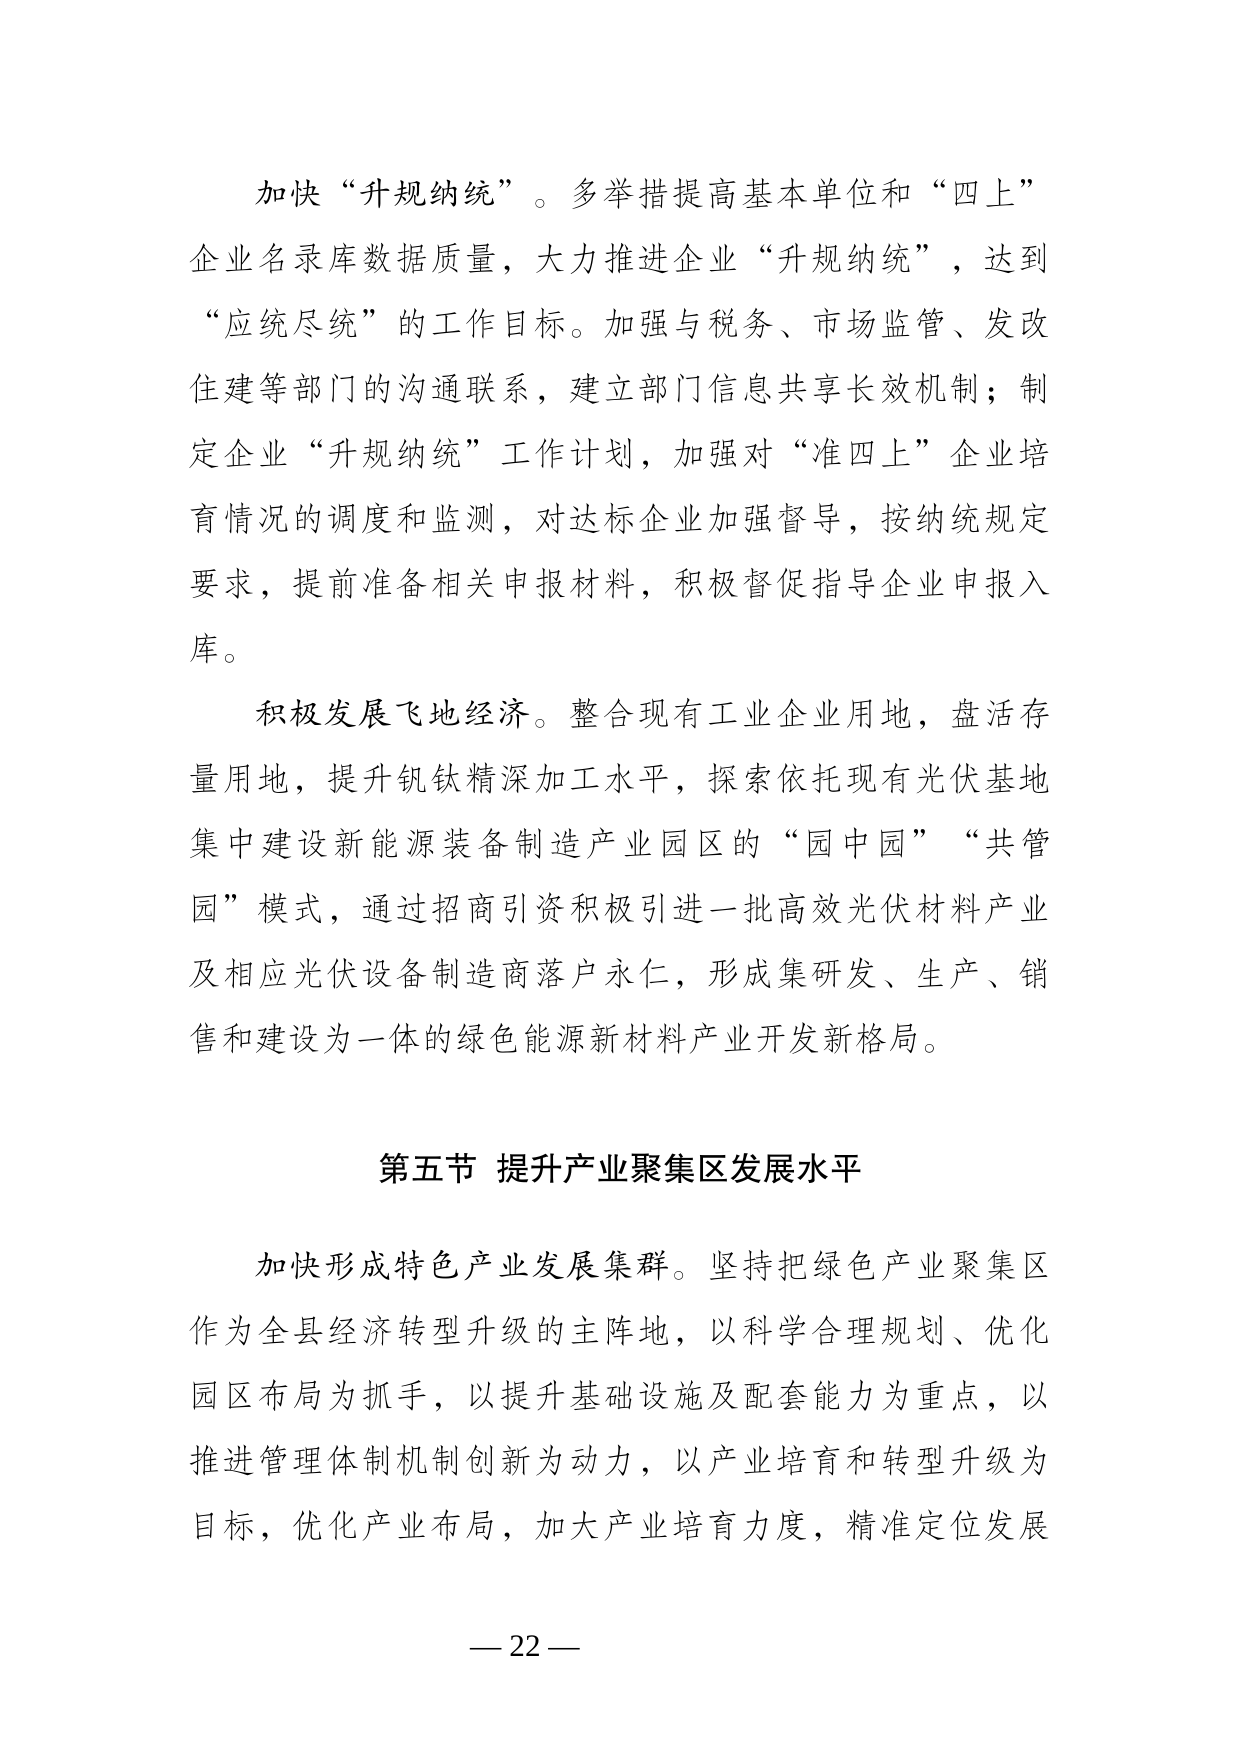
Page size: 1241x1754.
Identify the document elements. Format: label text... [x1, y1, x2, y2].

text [187, 1234, 1053, 1559]
text 第五节 提升产业聚集区发展水平 [187, 1137, 1053, 1202]
text 积极发展飞地经济。整合现有工业企业用地，盘活存量用地，提升钒钛精深加工水平，探索依托现有光伏基地集中建设新能源装备制造产业园区的“园中园”“共管园”模式，通过招商引资积极引进一批高效光伏材料产业及相应光伏设备制造商落户永仁，形成集研发、生产、销售和建设为一体的绿色能源新材料产业开发新格局。 [187, 682, 1053, 1072]
text 加快“升规纳统”。多举措提高基本单位和“四上”企业名录库数据质量，大力推进企业“升规纳统”，达到“应统尽统”的工作目标。加强与税务、市场监管、发改、住建等部门的沟通联系，建立部门信息共享长效机制；制定企业“升规纳统”工作计划，加强对“准四上”企业培育情况的调度和监测，对达标企业加强督导，按纳统规定要求，提前准备相关申报材料，积极督促指导企业申报入库。 [187, 162, 1053, 682]
